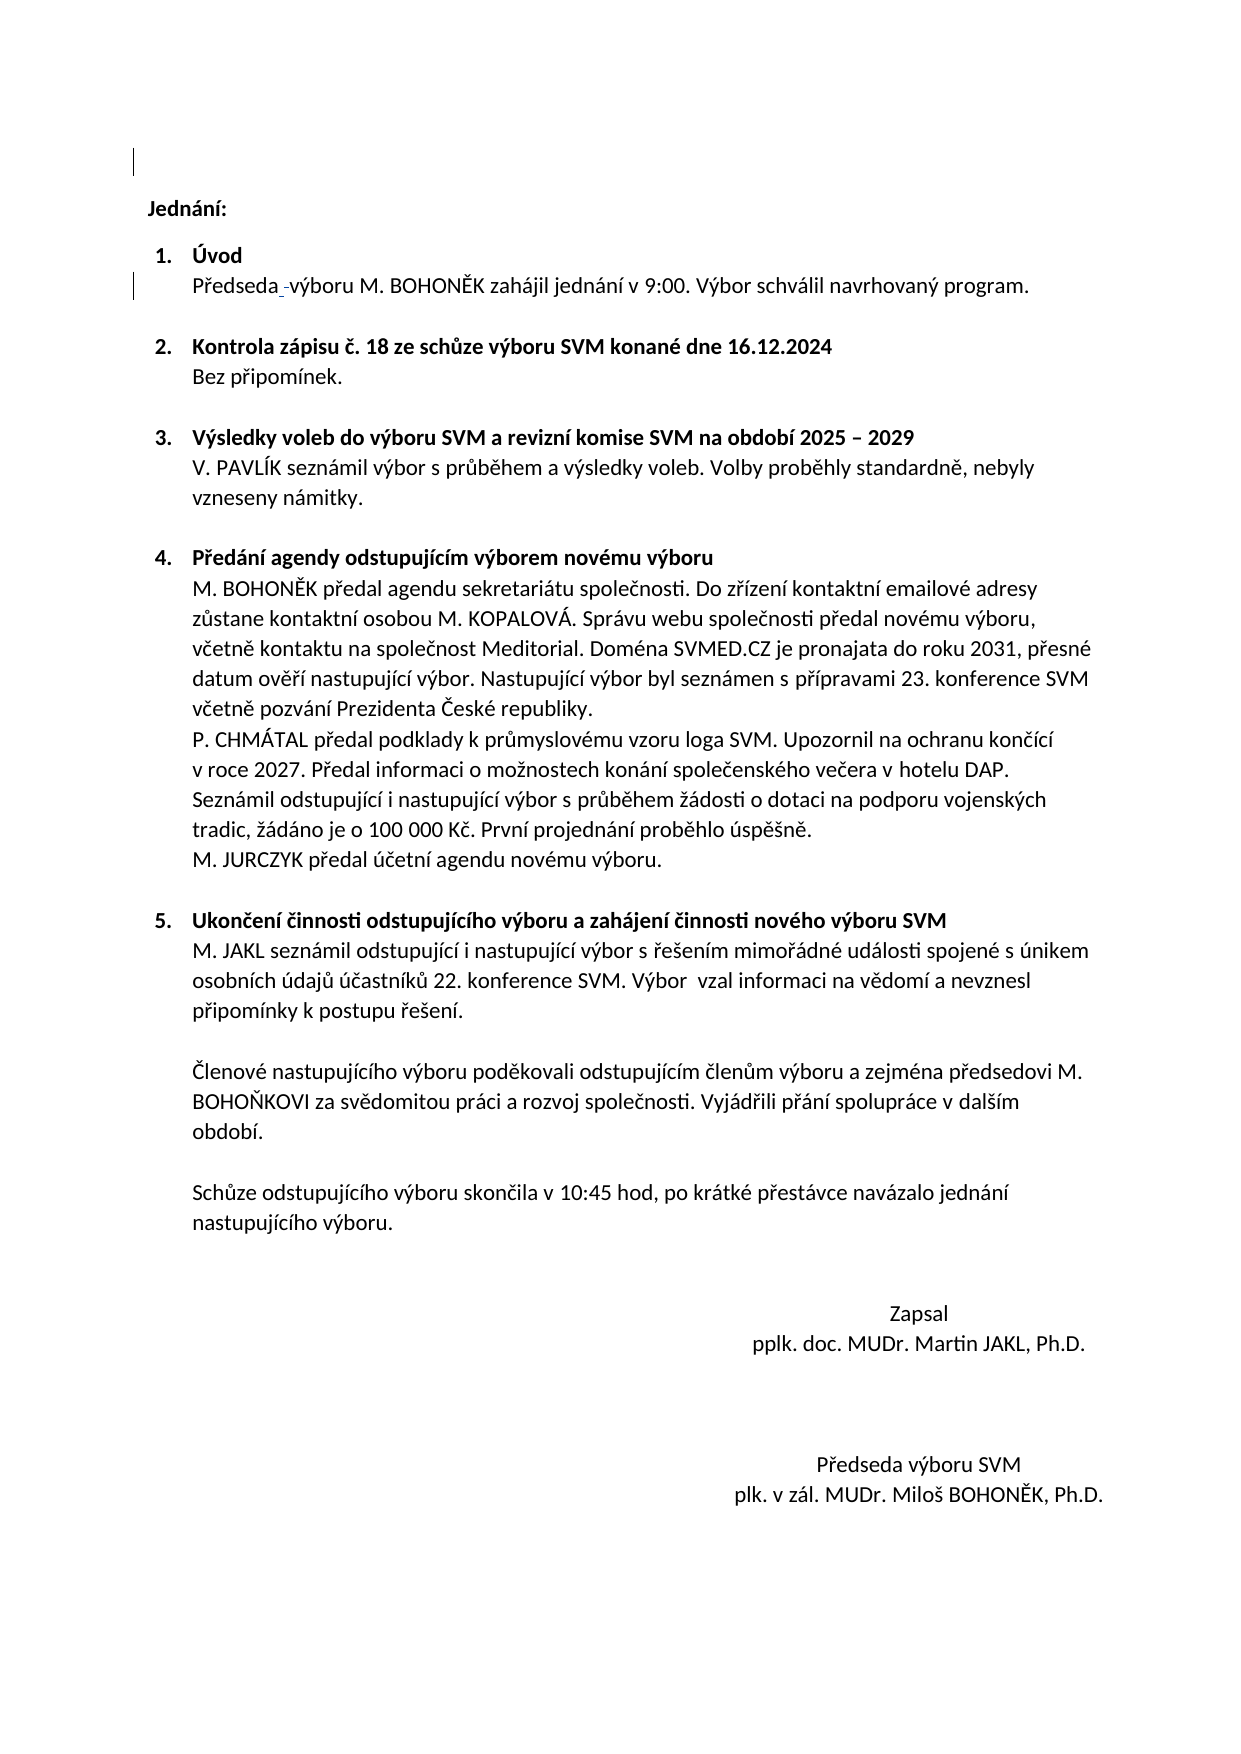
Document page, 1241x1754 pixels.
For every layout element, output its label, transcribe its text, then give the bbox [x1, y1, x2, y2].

list M. JURCZYK předal účetní agendu novému výboru. [192, 846, 1093, 873]
list Předseda výboru SVM [192, 1450, 1093, 1478]
list Předsedavýboru M. Bohoněk zahájil jednání v 9:00. Výbor schválil navrhovaný program. [192, 272, 1093, 299]
list Předání agendy odstupujícím výborem novému výboru [154, 543, 1093, 571]
list pplk. doc. MUDr. Martin JAKL, Ph.D. [192, 1329, 1093, 1357]
list Schůze odstupujícího výboru skončila v 10:45 hod, po krátké přestávce navázalo jednání nastupujícího výboru. [192, 1178, 1093, 1236]
list P. Chmátal předal podklady k průmyslovému vzoru loga SVM. Upozornil na ochranu končící v roce 2027. Předal informaci o možnostech konání společenského večera v hotelu DAP. Seznámil odstupující i nastupující výbor s průběhem žádosti o dotaci na podporu vojenských tradic, žádáno je o 100 000 Kč. První projednání proběhlo úspěšně. [192, 725, 1093, 843]
text Jednání: [148, 194, 1093, 222]
list Zapsal [192, 1299, 1093, 1327]
list Ukončení činnosti odstupujícího výboru a zahájení činnosti nového výboru SVM [154, 906, 1093, 934]
list Úvod [154, 241, 1093, 269]
list V. Pavlík seznámil výbor s průběhem a výsledky voleb. Volby proběhly standardně, nebyly vzneseny námitky. [192, 453, 1093, 511]
list Bez připomínek. [192, 362, 1093, 390]
list Výsledky voleb do výboru SVM a revizní komise SVM na období 2025 – 2029 [154, 423, 1093, 451]
list Kontrola zápisu č. 18 ze schůze výboru SVM konané dne 16.12.2024 [154, 332, 1093, 360]
list M. Bohoněk předal agendu sekretariátu společnosti. Do zřízení kontaktní emailové adresy zůstane kontaktní osobou M. Kopalová. Správu webu společnosti předal novému výboru, včetně kontaktu na společnost Meditorial. Doména SVMED.CZ je pronajata do roku 2031, přesné datum ověří nastupující výbor. Nastupující výbor byl seznámen s přípravami 23. konference SVM včetně pozvání Prezidenta České republiky. [192, 574, 1093, 722]
list plk. v zál. MUDr. Miloš Bohoněk, Ph.D. [192, 1480, 1093, 1508]
list M. Jakl seznámil odstupující i nastupující výbor s řešením mimořádné události spojené s únikem osobních údajů účastníků 22. konference SVM. Výbor vzal informaci na vědomí a nevznesl připomínky k postupu řešení. [192, 936, 1093, 1024]
list Členové nastupujícího výboru poděkovali odstupujícím členům výboru a zejména předsedovi M. Bohoňkovi za svědomitou práci a rozvoj společnosti. Vyjádřili přání spolupráce v dalším období. [192, 1057, 1093, 1145]
